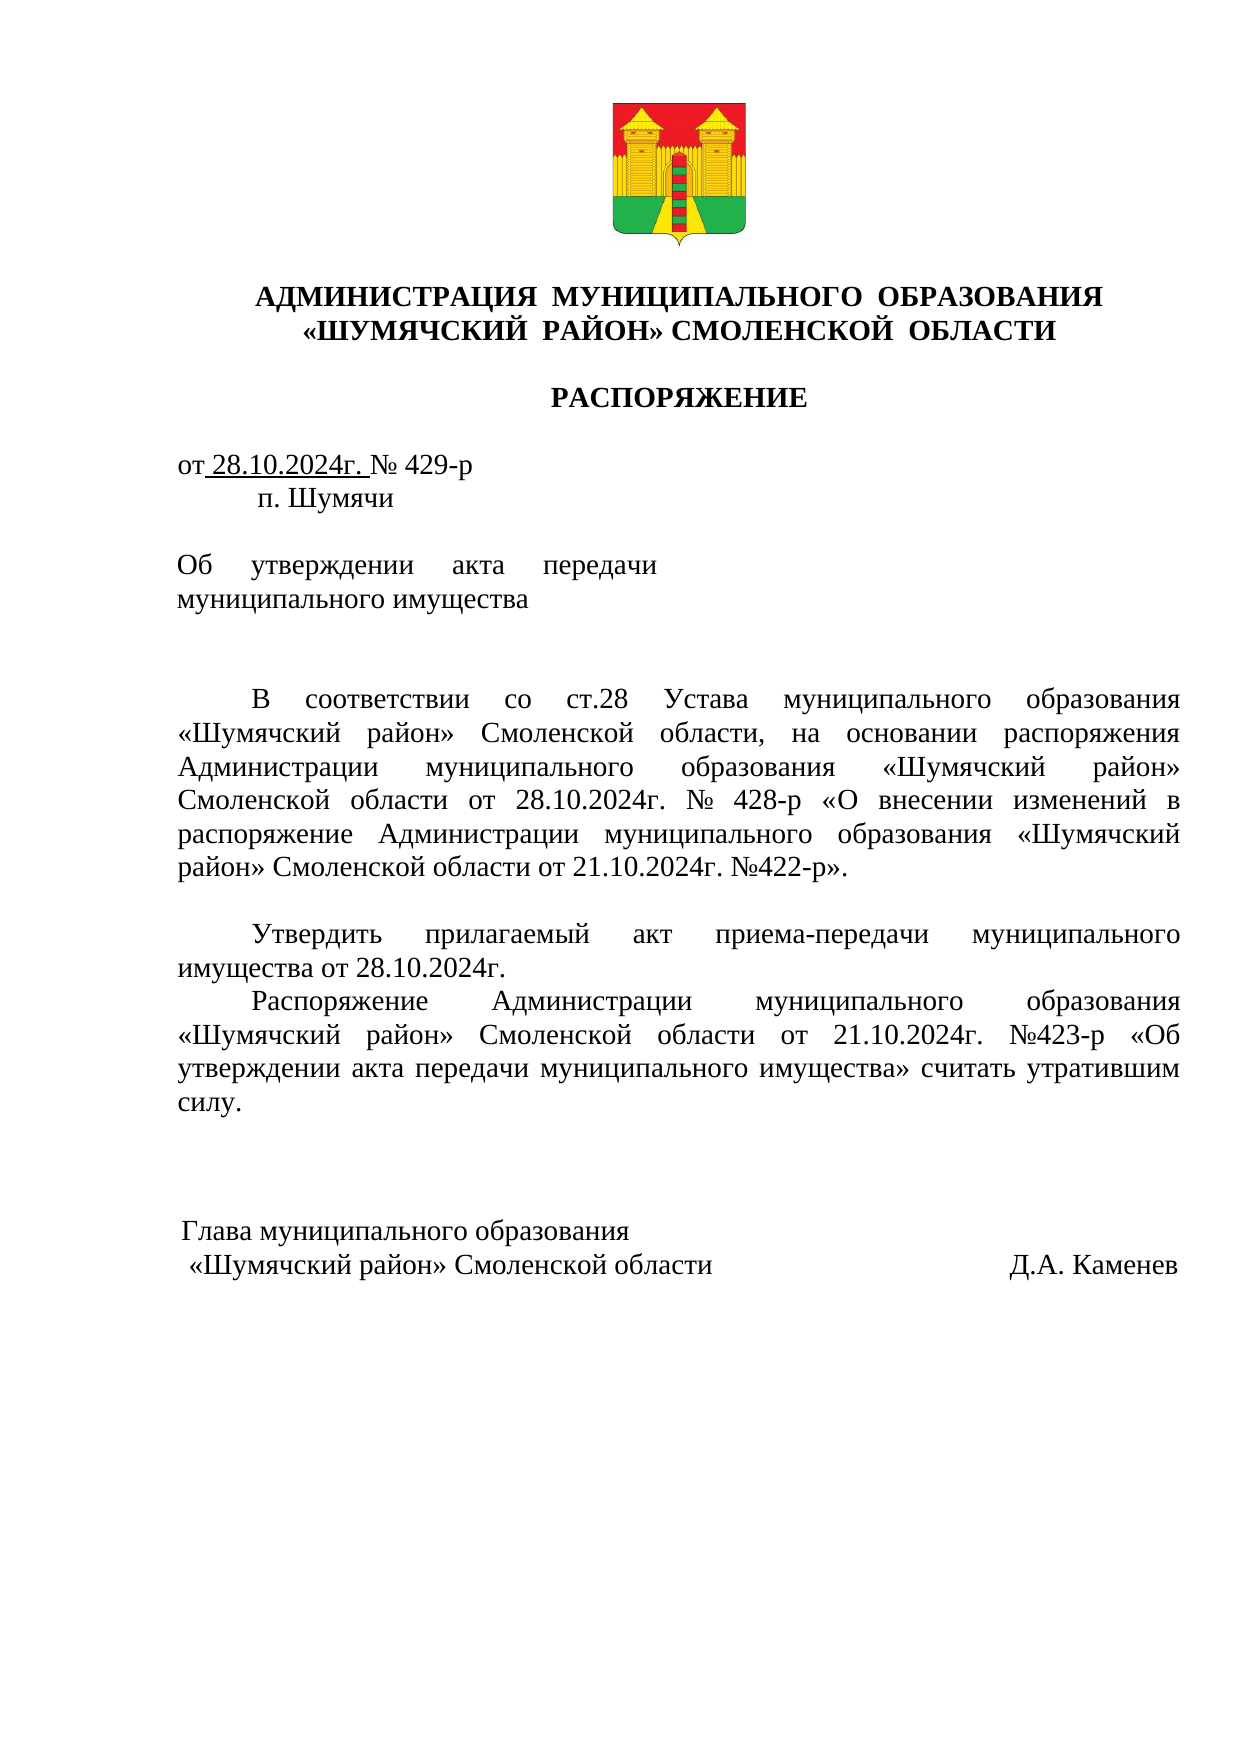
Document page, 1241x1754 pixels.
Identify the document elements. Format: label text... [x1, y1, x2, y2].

text В соответствии со ст.28 Устава муниципального образования «Шумячский район» Смоленской области, на основании распоряжения Администрации муниципального образования «Шумячский район» Смоленской области от 28.10.2024г. № 428-р «О внесении изменений в распоряжение Администрации муниципального образования «Шумячский район» Смоленской области от 21.10.2024г. №422-р». [177, 682, 1181, 883]
table_header Глава муниципального образования «Шумячский район» Смоленской области [144, 1214, 871, 1281]
text п. Шумячи [177, 480, 1181, 514]
subtitle АДМИНИСТРАЦИЯ МУНИЦИПАЛЬНОГО ОБРАЗОВАНИЯ [177, 279, 1181, 313]
table_header Об утверждении акта передачи муниципального имущества [177, 548, 664, 614]
text Утвердить прилагаемый акт приема-передачи муниципального имущества от 28.10.2024г. [177, 916, 1181, 983]
table_header Д.А. Каменев [871, 1214, 1214, 1281]
text «ШУМЯЧСКИЙ РАЙОН» СМОЛЕНСКОЙ ОБЛАСТИ [177, 313, 1181, 346]
text Распоряжение Администрации муниципального образования «Шумячский район» Смоленской области от 21.10.2024г. №423-р «Об утверждении акта передачи муниципального имущества» считать утратившим силу. [162, 983, 1181, 1118]
subtitle РАСПОРЯЖЕНИЕ [177, 380, 1181, 413]
picture [612, 103, 746, 246]
text от 28.10.2024г. № 429-р [177, 447, 1181, 480]
